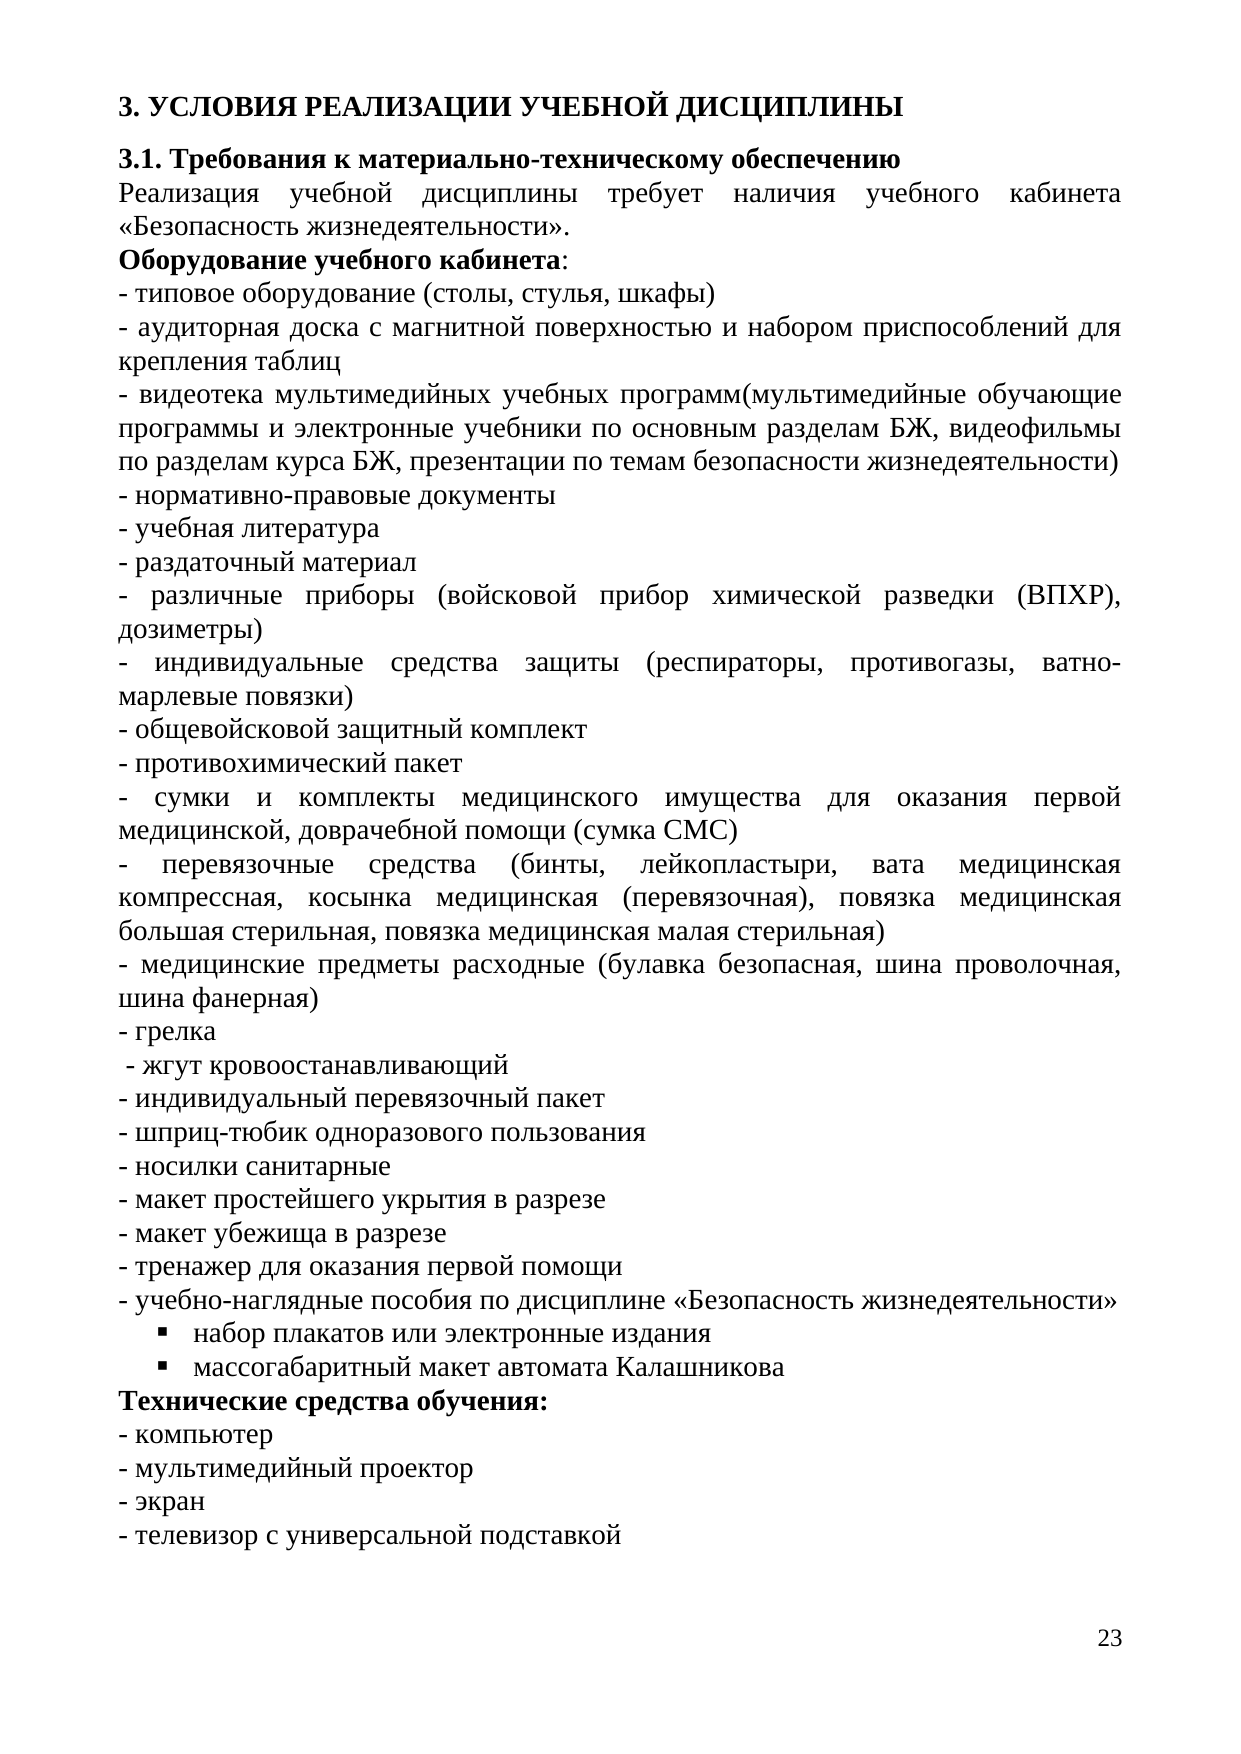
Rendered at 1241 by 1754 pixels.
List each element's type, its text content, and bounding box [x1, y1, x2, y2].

text - аудиторная доска с магнитной поверхностью и набором приспособлений для крепления таблиц [118, 309, 1122, 376]
text - шприц-тюбик одноразового пользования [118, 1114, 1122, 1148]
text - телевизор с универсальной подставкой [118, 1517, 1122, 1550]
text - индивидуальные средства защиты (респираторы, противогазы, ватно-марлевые повязки) [118, 644, 1122, 712]
text - нормативно-правовые документы [118, 477, 1122, 510]
text Реализация учебной дисциплины требует наличия учебного кабинета «Безопасность жизнедеятельности». [118, 175, 1122, 242]
text - различные приборы (войсковой прибор химической разведки (ВПХР), дозиметры) [118, 577, 1122, 644]
text - учебно-наглядные пособия по дисциплине «Безопасность жизнедеятельности» [118, 1282, 1160, 1315]
text - макет убежища в разрезе [118, 1215, 1122, 1248]
text - компьютер [118, 1416, 1122, 1450]
text - типовое оборудование (столы, стулья, шкафы) [118, 276, 1122, 309]
list набор плакатов или электронные издания [156, 1315, 1160, 1349]
text - перевязочные средства (бинты, лейкопластыри, вата медицинская компрессная, косынка медицинская (перевязочная), повязка медицинская большая стерильная, повязка медицинская малая стерильная) [118, 846, 1122, 946]
text - видеотека мультимедийных учебных программ(мультимедийные обучающие программы и электронные учебники по основным разделам БЖ, видеофильмы по разделам курса БЖ, презентации по темам безопасности жизнедеятельности) [118, 376, 1122, 477]
text - медицинские предметы расходные (булавка безопасная, шина проволочная, шина фанерная) [118, 946, 1122, 1013]
text - противохимический пакет [118, 745, 1122, 779]
text - носилки санитарные [118, 1148, 1160, 1181]
text - учебная литература [118, 510, 1122, 544]
text - экран [118, 1483, 1122, 1517]
text - жгут кровоостанавливающий [118, 1047, 1122, 1081]
text 3. условия реализации УЧЕБНОЙ дисциплины [118, 89, 1122, 122]
text - раздаточный материал [118, 544, 1122, 577]
text Технические средства обучения: [118, 1383, 1122, 1416]
list массогабаритный макет автомата Калашникова [156, 1349, 1160, 1383]
text - макет простейшего укрытия в разрезе [118, 1181, 1122, 1215]
text - тренажер для оказания первой помощи [118, 1248, 1122, 1282]
text - индивидуальный перевязочный пакет [118, 1081, 1122, 1114]
text - общевойсковой защитный комплект [118, 712, 1122, 745]
text - грелка [118, 1013, 1122, 1047]
text - мультимедийный проектор [118, 1450, 1122, 1483]
text - сумки и комплекты медицинского имущества для оказания первой медицинской, доврачебной помощи (сумка СМС) [118, 779, 1122, 846]
text 3.1. Требования к материально-техническому обеспечению [118, 141, 1122, 175]
text Оборудование учебного кабинета: [118, 242, 1122, 276]
